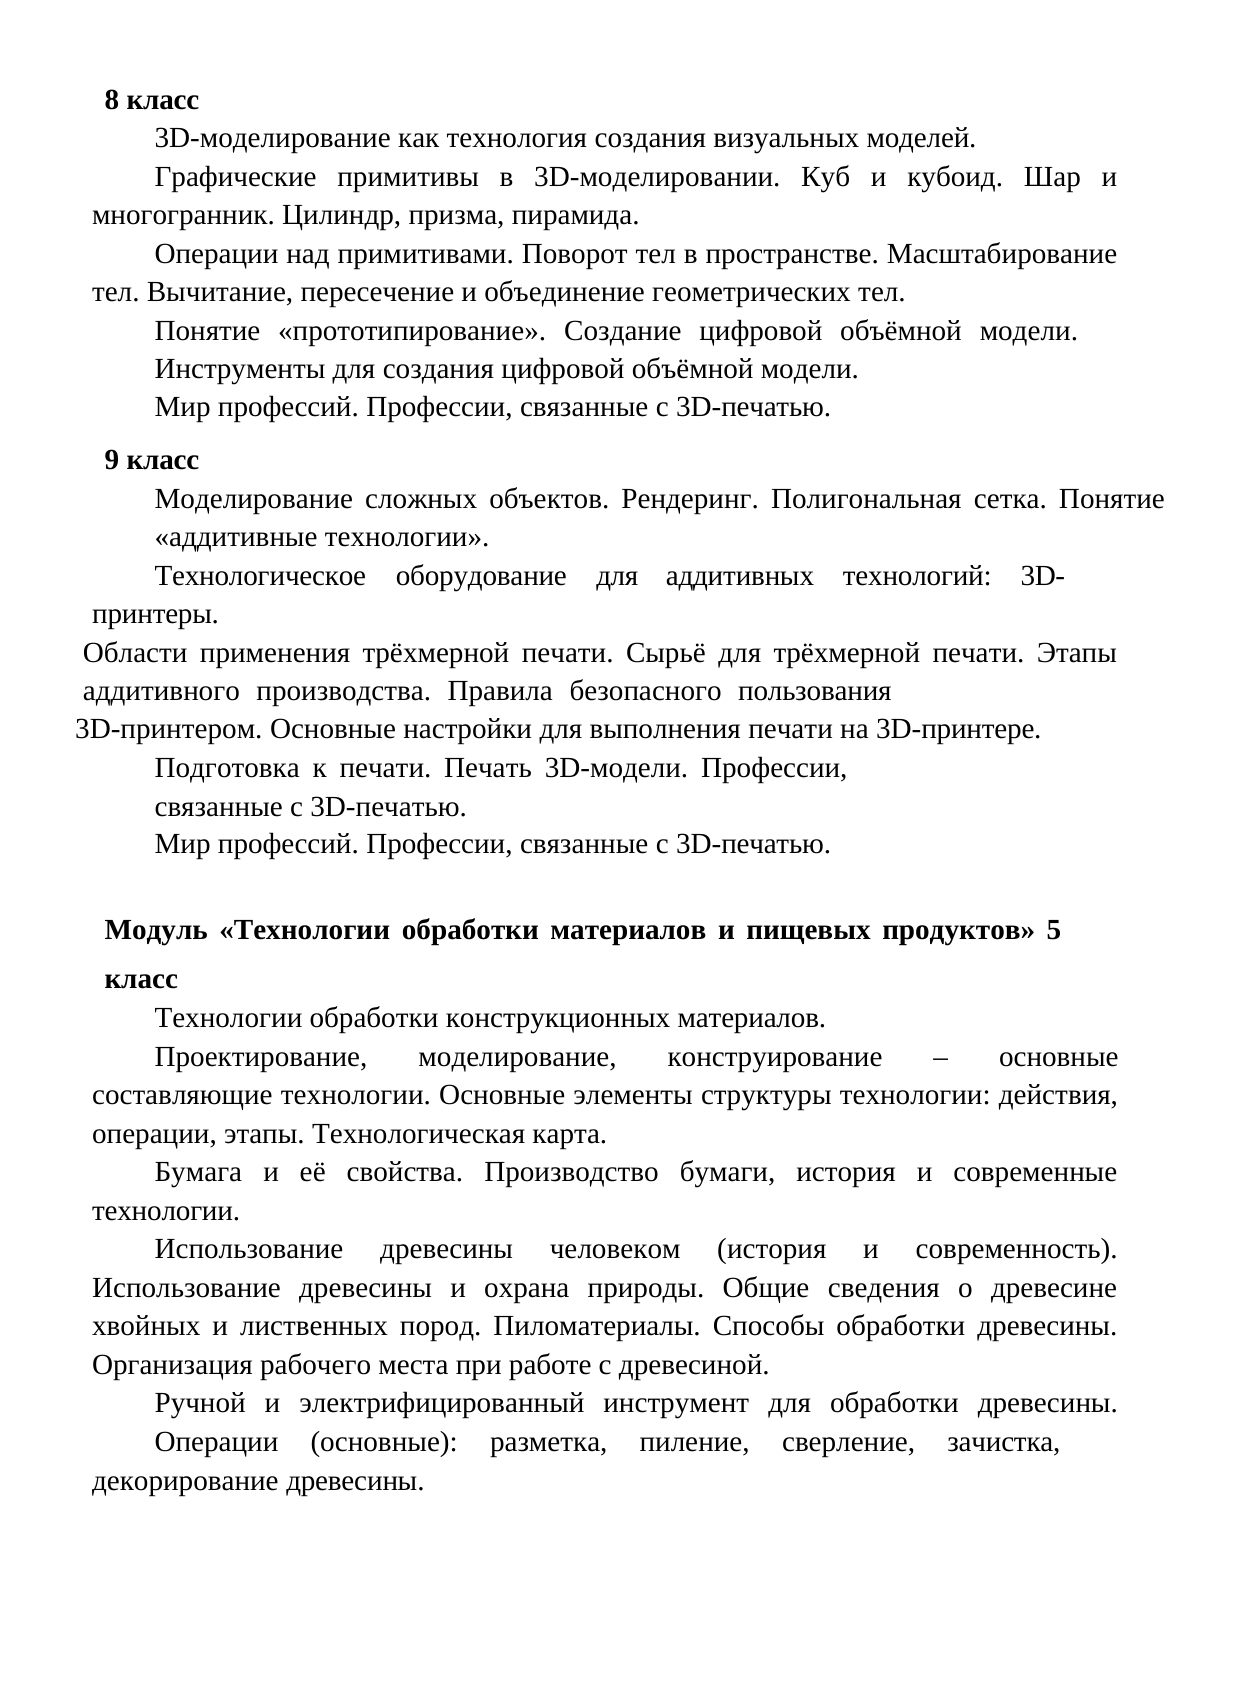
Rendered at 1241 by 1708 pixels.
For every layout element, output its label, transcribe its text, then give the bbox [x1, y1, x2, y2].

text Мир профессий. Профессии, связанные с 3D-печатью. [154, 827, 1165, 861]
text Мир профессий. Профессии, связанные с 3D-печатью. [154, 390, 1165, 423]
text Графические примитивы в 3D-моделировании. Куб и кубоид. Шар и многогранник. Цилиндр, призма, пирамида. [92, 159, 1118, 231]
subtitle 8 класс [104, 82, 1165, 116]
text Бумага и её свойства. Производство бумаги, история и современные технологии. [92, 1154, 1118, 1226]
text декорирование древесины. [92, 1463, 1165, 1496]
text 3D-принтером. Основные настройки для выполнения печати на 3D-принтере. [75, 712, 1112, 746]
text Области применения трёхмерной печати. Сырьё для трёхмерной печати. Этапы аддитивного производства. Правила безопасного пользования [83, 635, 1118, 707]
text Понятие «прототипирование». Создание цифровой объёмной модели. Инструменты для создания цифровой объёмной модели. [154, 313, 1078, 385]
text Ручной и электрифицированный инструмент для обработки древесины. Операции (основные): разметка, пиление, сверление, зачистка, [154, 1386, 1118, 1458]
text 3D-моделирование как технология создания визуальных моделей. [154, 120, 1165, 154]
text Подготовка к печати. Печать 3D-модели. Профессии, связанные с 3D-печатью. [154, 750, 848, 822]
subtitle Модуль «Технологии обработки материалов и пищевых продуктов» 5 класс [104, 897, 1061, 995]
subtitle 9 класс [104, 442, 1165, 476]
text Технологическое оборудование для аддитивных технологий: 3D- принтеры. [92, 558, 1119, 630]
text Технологии обработки конструкционных материалов. [154, 1000, 1165, 1033]
text Проектирование, моделирование, конструирование – основные составляющие технологии. Основные элементы структуры технологии: действия, операции, этапы. Технологическая карта. [92, 1039, 1119, 1149]
text Использование древесины человеком (история и современность). Использование древесины и охрана природы. Общие сведения о древесине хвойных и лиственных пород. Пиломатериалы. Способы обработки древесины. Организация рабочего места при работе с древесиной. [92, 1231, 1118, 1381]
text Операции над примитивами. Поворот тел в пространстве. Масштабирование тел. Вычитание, пересечение и объединение геометрических тел. [92, 236, 1118, 308]
text Моделирование сложных объектов. Рендеринг. Полигональная сетка. Понятие «аддитивные технологии». [154, 481, 1165, 553]
